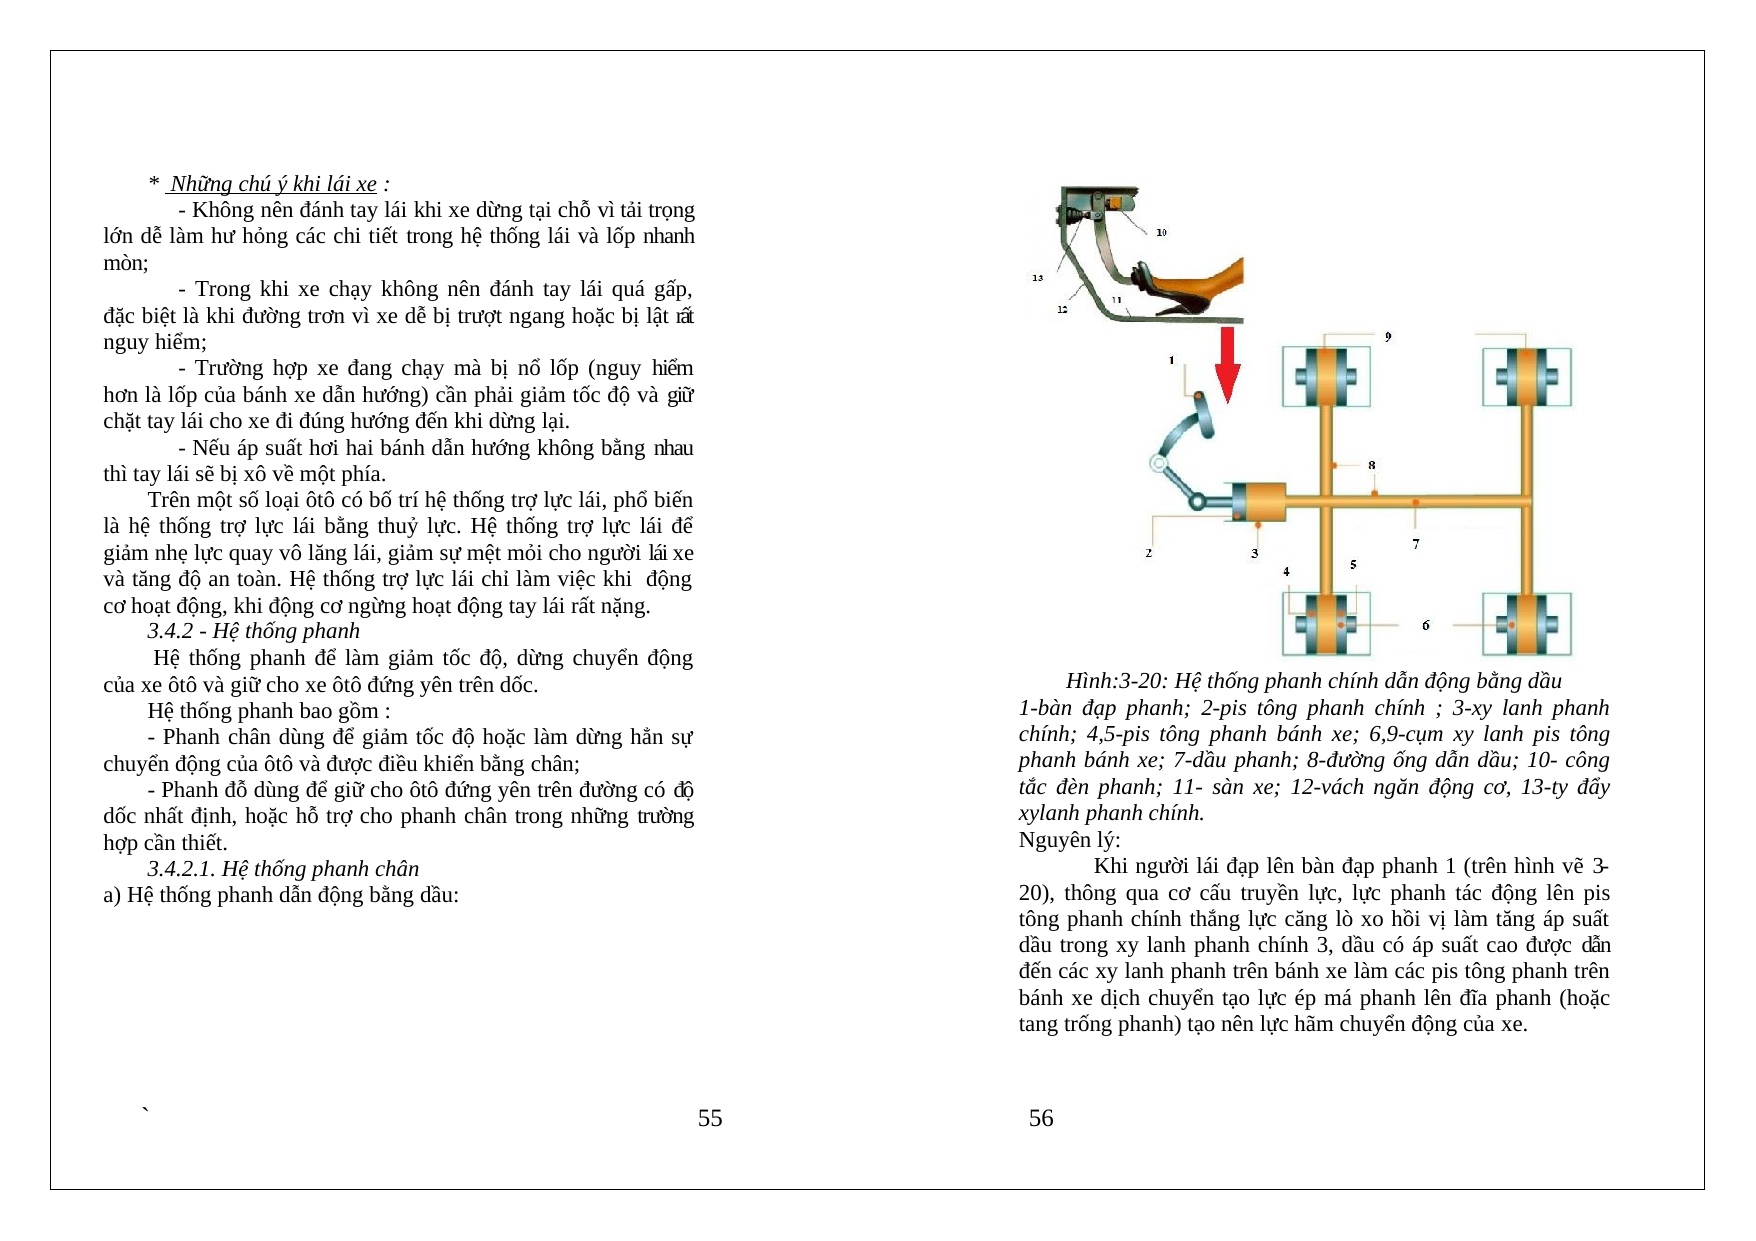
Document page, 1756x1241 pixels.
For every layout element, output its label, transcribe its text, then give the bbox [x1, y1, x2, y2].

list Nếu áp suất hơi hai bánh dẫn hướng không bằng nhau thì tay lái sẽ bị xô về một phía. [103, 433, 694, 486]
list Hệ thống phanh dẫn động bằng dầu: [103, 881, 698, 908]
list Trường hợp xe đang chạy mà bị nổ lốp (nguy hiểm hơn là lốp của bánh xe dẫn hướng) cần phải giảm tốc độ và giữ chặt tay lái cho xe đi đúng hướng đến khi dừng lại. [103, 354, 694, 433]
text Hệ thống phanh bao gồm : [147, 697, 698, 723]
text Nguyên lý: [1019, 826, 1636, 852]
text Hệ thống phanh để làm giảm tốc độ, dừng chuyển động của xe ôtô và giữ cho xe ôtô đứng yên trên dốc. [103, 644, 694, 697]
text Khi người lái đạp lên bàn đạp phanh 1 (trên hình vẽ 3- 20), thông qua cơ cấu truyền lực, lực phanh tác động lên pis tông phanh chính thắng lực căng lò xo hồi vị làm tăng áp suất dầu trong xy lanh phanh chính 3, dầu có áp suất cao được dẫn đến các xy lanh phanh trên bánh xe làm các pis tông phanh trên bánh xe dịch chuyển tạo lực ép má phanh lên đĩa phanh (hoặc tang trống phanh) tạo nên lực hãm chuyển động của xe. [1019, 852, 1611, 1037]
list - Hệ thống phanh [147, 618, 698, 644]
list Trong khi xe chạy không nên đánh tay lái quá gấp, đặc biệt là khi đường trơn vì xe dễ bị trượt ngang hoặc bị lật rất nguy hiểm; [103, 275, 694, 354]
list Không nên đánh tay lái khi xe dừng tại chỗ vì tải trọng lớn dễ làm hư hỏng các chi tiết trong hệ thống lái và lốp nhanh mòn; [103, 196, 695, 275]
text 1-bàn đạp phanh; 2-pis tông phanh chính ; 3-xy lanh phanh chính; 4,5-pis tông phanh bánh xe; 6,9-cụm xy lanh pis tông phanh bánh xe; 7-dầu phanh; 8-đường ống dẫn dầu; 10- công tắc đèn phanh; 11- sàn xe; 12-vách ngăn động cơ, 13-ty đẩy xylanh phanh chính. [1019, 694, 1611, 826]
picture [1026, 178, 1578, 668]
list Những chú ý khi lái xe : [147, 170, 1636, 196]
text Trên một số loại ôtô có bố trí hệ thống trợ lực lái, phổ biến là hệ thống trợ lực lái bằng thuỷ lực. Hệ thống trợ lực lái để giảm nhẹ lực quay vô lăng lái, giảm sự mệt mỏi cho người lái xe và tăng độ an toàn. Hệ thống trợ lực lái chỉ làm việc khi động cơ hoạt động, khi động cơ ngừng hoạt động tay lái rất nặng. [103, 486, 694, 618]
text 3.4.2.1. Hệ thống phanh chân [147, 855, 698, 881]
list Phanh đỗ dùng để giữ cho ôtô đứng yên trên đường có độ dốc nhất định, hoặc hỗ trợ cho phanh chân trong những trường hợp cần thiết. [103, 776, 694, 855]
list Phanh chân dùng để giảm tốc độ hoặc làm dừng hẳn sự chuyển động của ôtô và được điều khiển bằng chân; [103, 723, 694, 776]
text Hình:3-20: Hệ thống phanh chính dẫn động bằng dầu [1066, 668, 1636, 694]
